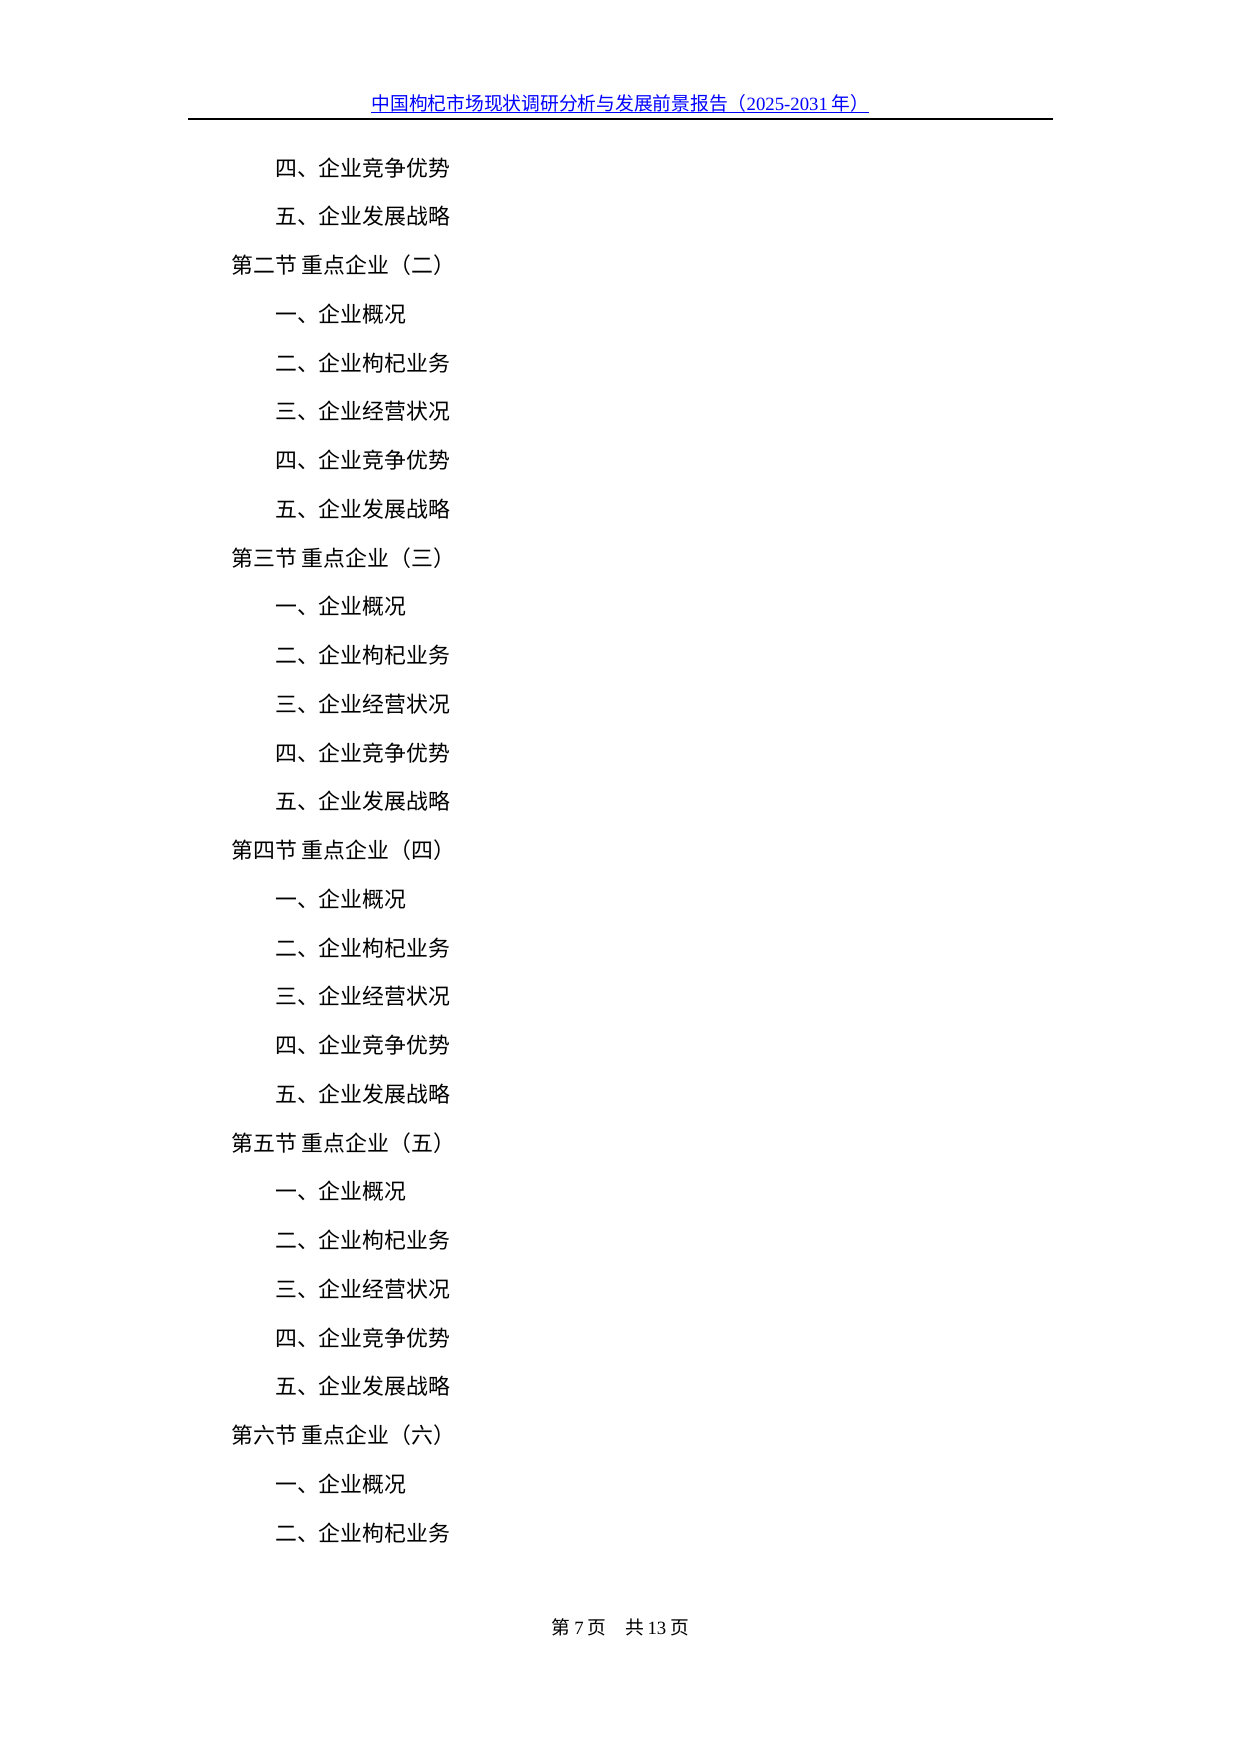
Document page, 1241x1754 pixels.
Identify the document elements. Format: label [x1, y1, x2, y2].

text [187, 150, 1053, 1548]
